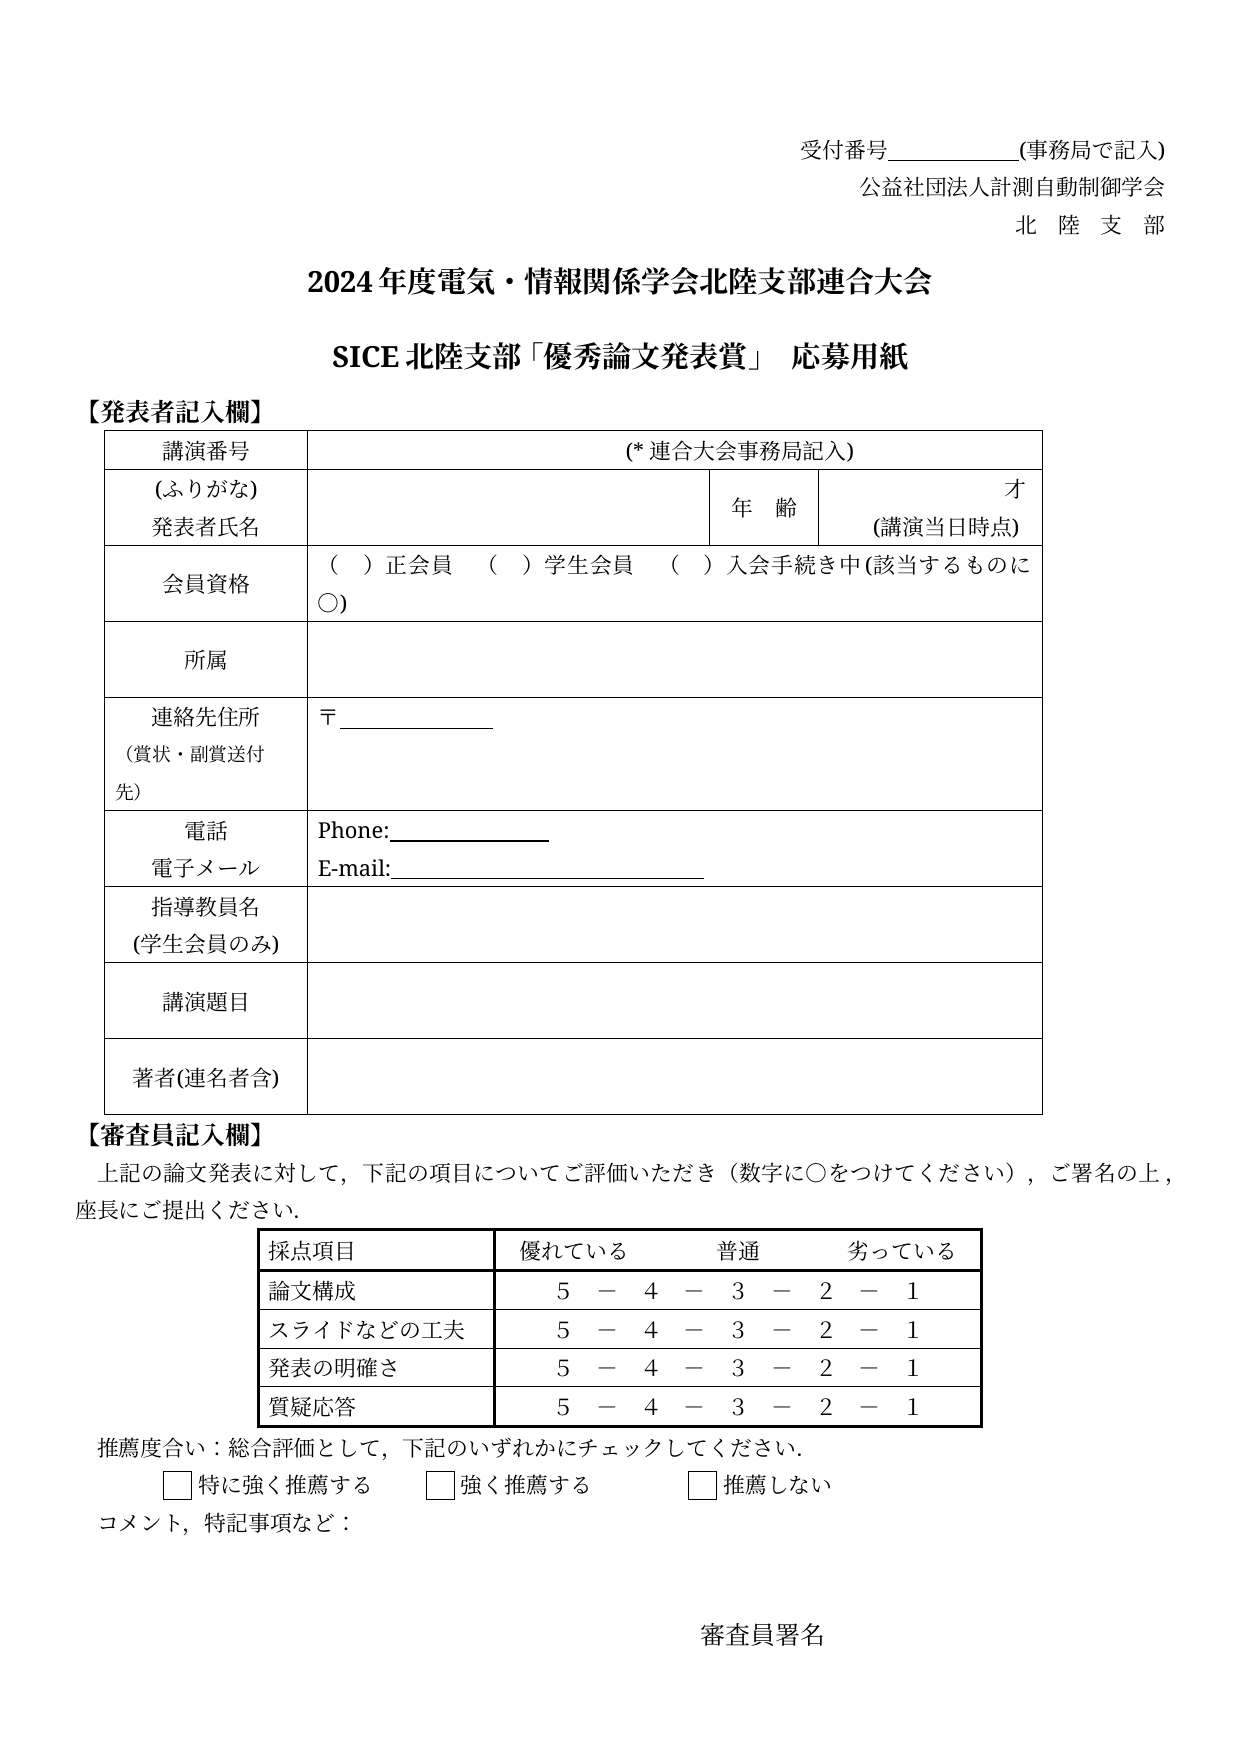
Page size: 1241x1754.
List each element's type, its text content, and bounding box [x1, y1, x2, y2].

table_cell [308, 622, 1042, 697]
table_cell [308, 887, 1042, 962]
table_cell 連絡先住所 （賞状・副賞送付先） [105, 698, 307, 810]
table_cell ５ － ４ － ３ － ２ － １ [496, 1387, 980, 1425]
text 公益社団法人計測自動制御学会 [75, 167, 1165, 205]
table_cell ５ － ４ － ３ － ２ － １ [496, 1272, 980, 1309]
text 審査員署名 [75, 1615, 1165, 1653]
table_cell [308, 470, 709, 544]
table_header 採点項目 [260, 1231, 493, 1268]
table_cell 質疑応答 [260, 1387, 493, 1425]
text 受付番号 (事務局で記入) [75, 130, 1165, 167]
text 特に強く推薦する 強く推薦する 推薦しない [75, 1465, 1165, 1503]
table_cell ５ － ４ － ３ － ２ － １ [496, 1310, 980, 1348]
table_header (* 連合大会事務局記入) [308, 431, 1042, 468]
table_cell 著者(連名者含) [105, 1039, 307, 1114]
table_cell [308, 963, 1042, 1038]
table_cell 発表の明確さ [260, 1349, 493, 1386]
table_cell 年 齢 [710, 470, 818, 544]
table_header 講演番号 [105, 431, 307, 468]
text 2024年度電気・情報関係学会北陸支部連合大会 [75, 242, 1165, 317]
table_cell Phone: E-mail: [308, 811, 1042, 886]
table_cell 指導教員名 (学生会員のみ) [105, 887, 307, 962]
table_cell 所属 [105, 622, 307, 697]
text 上記の論文発表に対して，下記の項目についてご評価いただき（数字に○をつけてください），ご署名の上，座長にご提出ください． [75, 1153, 1165, 1228]
table_cell 論文構成 [260, 1272, 493, 1309]
text コメント，特記事項など： [75, 1503, 1165, 1540]
text 【発表者記入欄】 [75, 392, 1165, 430]
table_cell (ふりがな) 発表者氏名 [105, 470, 307, 544]
table_cell 才 (講演当日時点) [819, 470, 1042, 544]
table_cell スライドなどの工夫 [260, 1310, 493, 1348]
table_cell 電話 電子メール [105, 811, 307, 886]
table_cell 〒 [308, 698, 1042, 810]
table_cell [308, 1039, 1042, 1114]
text SICE北陸支部 ｢優秀論文発表賞｣ 応募用紙 [75, 317, 1165, 392]
table_cell ５ － ４ － ３ － ２ － １ [496, 1349, 980, 1386]
table_cell 会員資格 [105, 546, 307, 621]
text 推薦度合い：総合評価として，下記のいずれかにチェックしてください． [75, 1428, 1165, 1465]
table_cell （ ）正会員 （ ）学生会員 （ ）入会手続き中(該当するものに○) [308, 546, 1042, 621]
text 北陸支部 [75, 205, 1165, 242]
text 【審査員記入欄】 [75, 1115, 1165, 1153]
table_header 優れている 普通 劣っている [496, 1231, 980, 1268]
table_cell 講演題目 [105, 963, 307, 1038]
